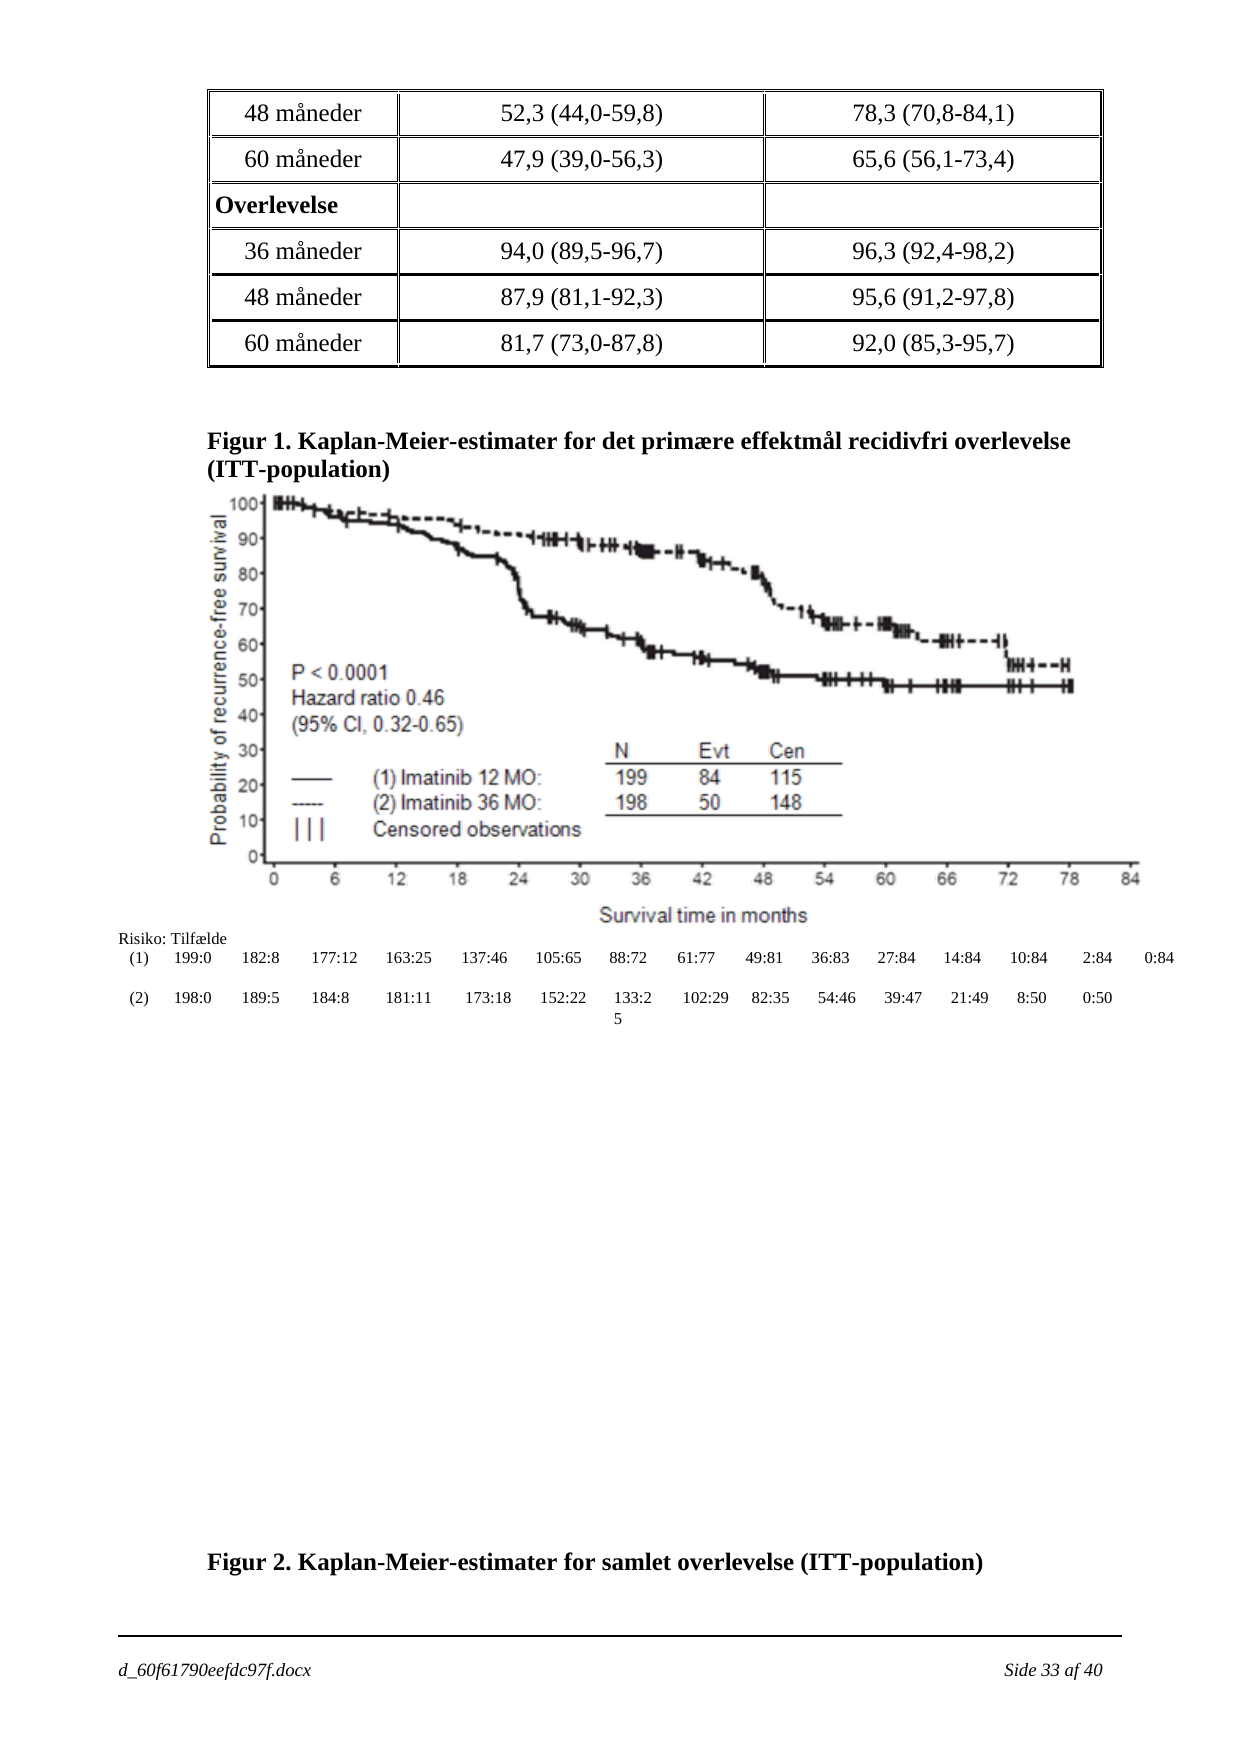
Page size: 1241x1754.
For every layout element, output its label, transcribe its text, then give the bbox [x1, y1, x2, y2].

table_cell 96,3 (92,4-98,2) [765, 227, 1102, 273]
text Figur 1. Kaplan-Meier-estimater for det primære effektmål recidivfri overlevelse (ITT-population) [207, 426, 1122, 483]
table_cell 52,3 (44,0-59,8) [399, 92, 765, 135]
table_cell 48 måneder [208, 273, 397, 319]
table_header 0:84 [1133, 948, 1195, 988]
table_header 182:8 [230, 948, 300, 988]
table_cell 48 måneder [210, 92, 399, 135]
table_cell 184:8 [300, 988, 374, 1029]
table_cell 36 måneder [208, 227, 399, 273]
table_cell 152:22 [529, 988, 602, 1029]
table_header 88:72 [598, 948, 666, 988]
table_cell 181:11 [374, 988, 454, 1029]
table_header 14:84 [932, 948, 998, 988]
text Figur 2. Kaplan-Meier-estimater for samlet overlevelse (ITT-population) [207, 1547, 1122, 1576]
table_cell 82:35 [740, 988, 806, 1029]
table_cell 65,6 (56,1-73,4) [765, 135, 1102, 181]
table_cell 92,0 (85,3-95,7) [765, 319, 1100, 365]
table_header 199:0 [162, 948, 230, 988]
table_cell 102:29 [671, 988, 740, 1029]
table_header 177:12 [300, 948, 374, 988]
table_cell (2) [118, 988, 162, 1029]
table_header 137:46 [450, 948, 524, 988]
table_cell 173:18 [454, 988, 529, 1029]
table_header 36:83 [800, 948, 866, 988]
table_header 27:84 [866, 948, 932, 988]
table_header 163:25 [374, 948, 450, 988]
table_cell 78,3 (70,8-84,1) [765, 92, 1100, 135]
table_cell 94,0 (89,5-96,7) [400, 230, 763, 273]
table_cell 8:50 [1006, 988, 1071, 1029]
table_header 2:84 [1071, 948, 1133, 988]
table_cell 60 måneder [208, 135, 399, 181]
table_cell 60 måneder [210, 319, 399, 365]
table_cell Overlevelse [208, 181, 399, 227]
table_cell [765, 181, 1102, 227]
table_cell 47,9 (39,0-56,3) [400, 138, 763, 181]
table_cell 189:5 [230, 988, 300, 1029]
table_cell 21:49 [939, 988, 1006, 1029]
table_cell 81,7 (73,0-87,8) [399, 322, 765, 365]
table_header 49:81 [734, 948, 800, 988]
table_cell 54:46 [806, 988, 873, 1029]
picture [206, 483, 1144, 929]
table_cell 39:47 [873, 988, 939, 1029]
table_cell 95,6 (91,2-97,8) [766, 273, 1102, 319]
table_cell 87,9 (81,1-92,3) [400, 276, 763, 319]
table_cell 0:50 [1071, 988, 1133, 1029]
table_cell 198:0 [162, 988, 230, 1029]
table_header 10:84 [998, 948, 1071, 988]
table_cell [400, 184, 763, 227]
table_header 61:77 [666, 948, 734, 988]
table_header (1) [118, 948, 162, 988]
table_cell 133:25 [603, 988, 671, 1029]
text Risiko: Tilfælde [118, 928, 1122, 948]
table_header 105:65 [524, 948, 598, 988]
